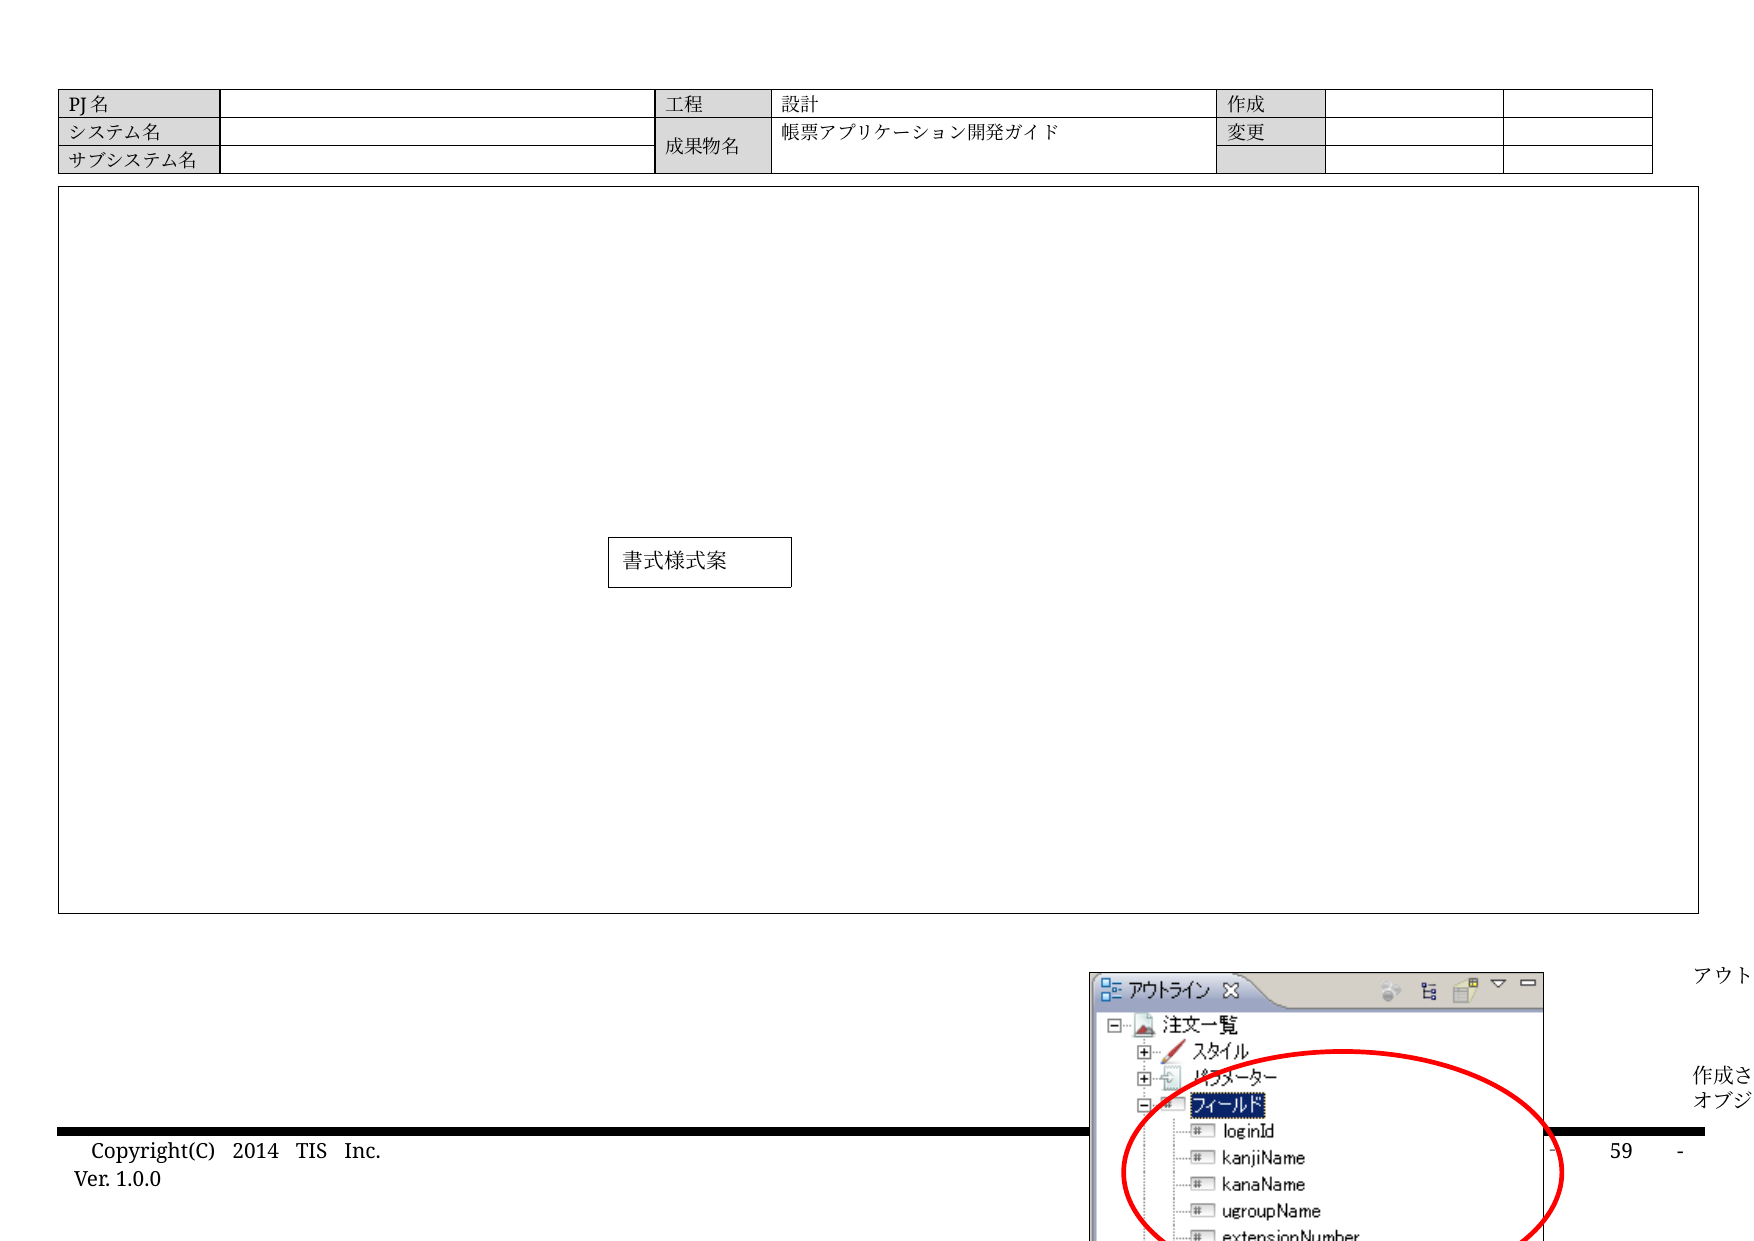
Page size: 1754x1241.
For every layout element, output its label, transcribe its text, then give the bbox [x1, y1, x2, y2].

picture [1090, 973, 1543, 1241]
picture [1529, 1227, 1543, 1241]
picture [1127, 1054, 1543, 1241]
